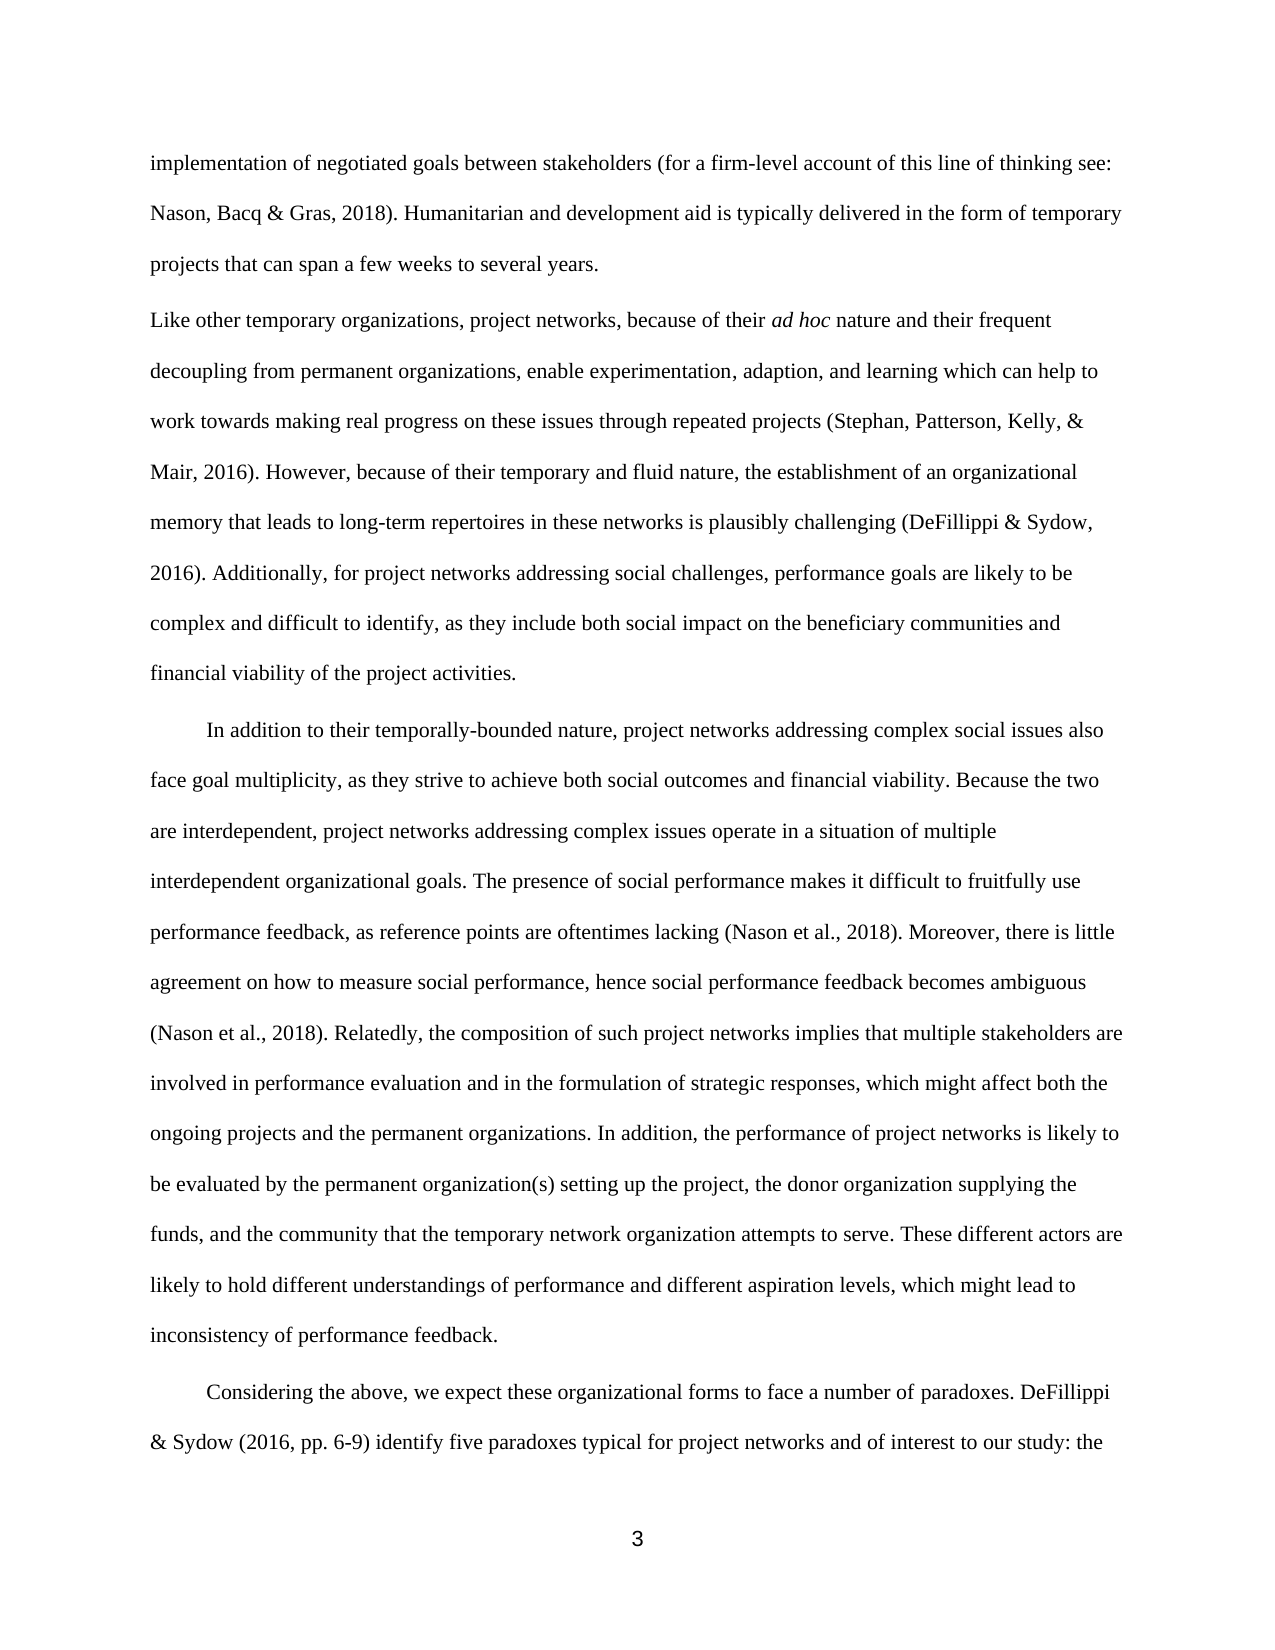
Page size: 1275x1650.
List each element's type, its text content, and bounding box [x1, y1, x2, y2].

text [150, 150, 1125, 276]
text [150, 1379, 1125, 1454]
text In addition to their temporally-bounded nature, project networks addressing complex social issues also face goal multiplicity, as they strive to achieve both social outcomes and financial viability. Because the two are interdependent, project networks addressing complex issues operate in a situation of multiple interdependent organizational goals. The presence of social performance makes it difficult to fruitfully use performance feedback, as reference points are oftentimes lacking (Nason et al., 2018). Moreover, there is little agreement on how to measure social performance, hence social performance feedback becomes ambiguous (Nason et al., 2018). Relatedly, the composition of such project networks implies that multiple stakeholders are involved in performance evaluation and in the formulation of strategic responses, which might affect both the ongoing projects and the permanent organizations. In addition, the performance of project networks is likely to be evaluated by the permanent organization(s) setting up the project, the donor organization supplying the funds, and the community that the temporary network organization attempts to serve. These different actors are likely to hold different understandings of performance and different aspiration levels, which might lead to inconsistency of performance feedback. [150, 717, 1125, 1347]
text Like other temporary organizations, project networks, because of their ad hoc nature and their frequent decoupling from permanent organizations, enable experimentationadaption and learning which can help to work towards making real progress on these issues through repeated projects (Stephan, Patterson, Kelly, & Mair, 2016). However, because of their temporary and fluid nature, the establishment of an organizational memory that leads to long-term in these networks is plausibly challenging (DeFillippi & Sydow, 2016). Additionally, for project networks addressing social challenges, performance goals are likely to be complex and difficult to identify, as they include both social impact on the beneficiary communities and financial viability of the project activities. [150, 307, 1125, 686]
